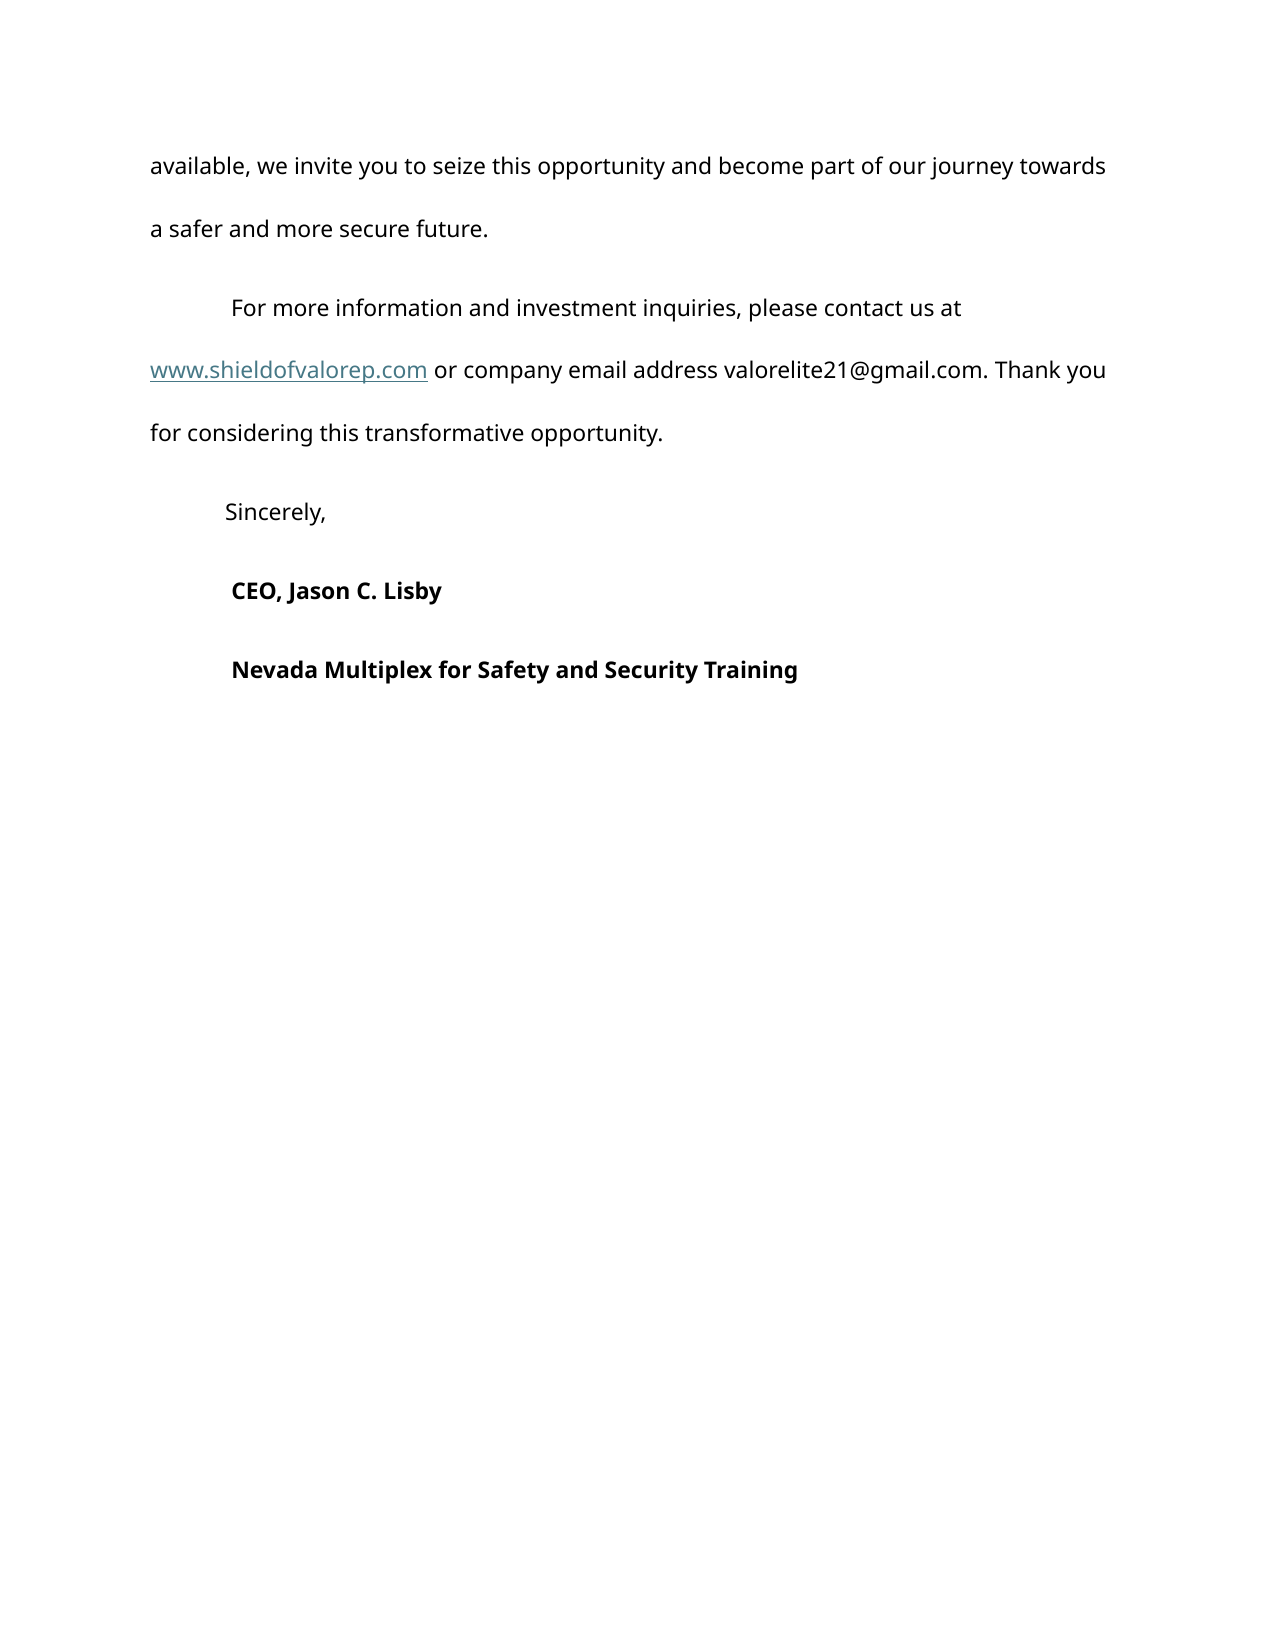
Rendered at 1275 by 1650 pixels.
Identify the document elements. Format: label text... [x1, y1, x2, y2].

text For more information and investment inquiries, please contact us at www.shieldofvalorep.com or company email address valorelite21@gmail.com. Thank you for considering this transformative opportunity. [150, 292, 1125, 448]
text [150, 150, 1125, 244]
text CEO, Jason C. Lisby [150, 575, 1125, 606]
text Nevada Multiplex for Safety and Security Training [150, 654, 1125, 685]
text Sincerely, [150, 496, 1125, 527]
